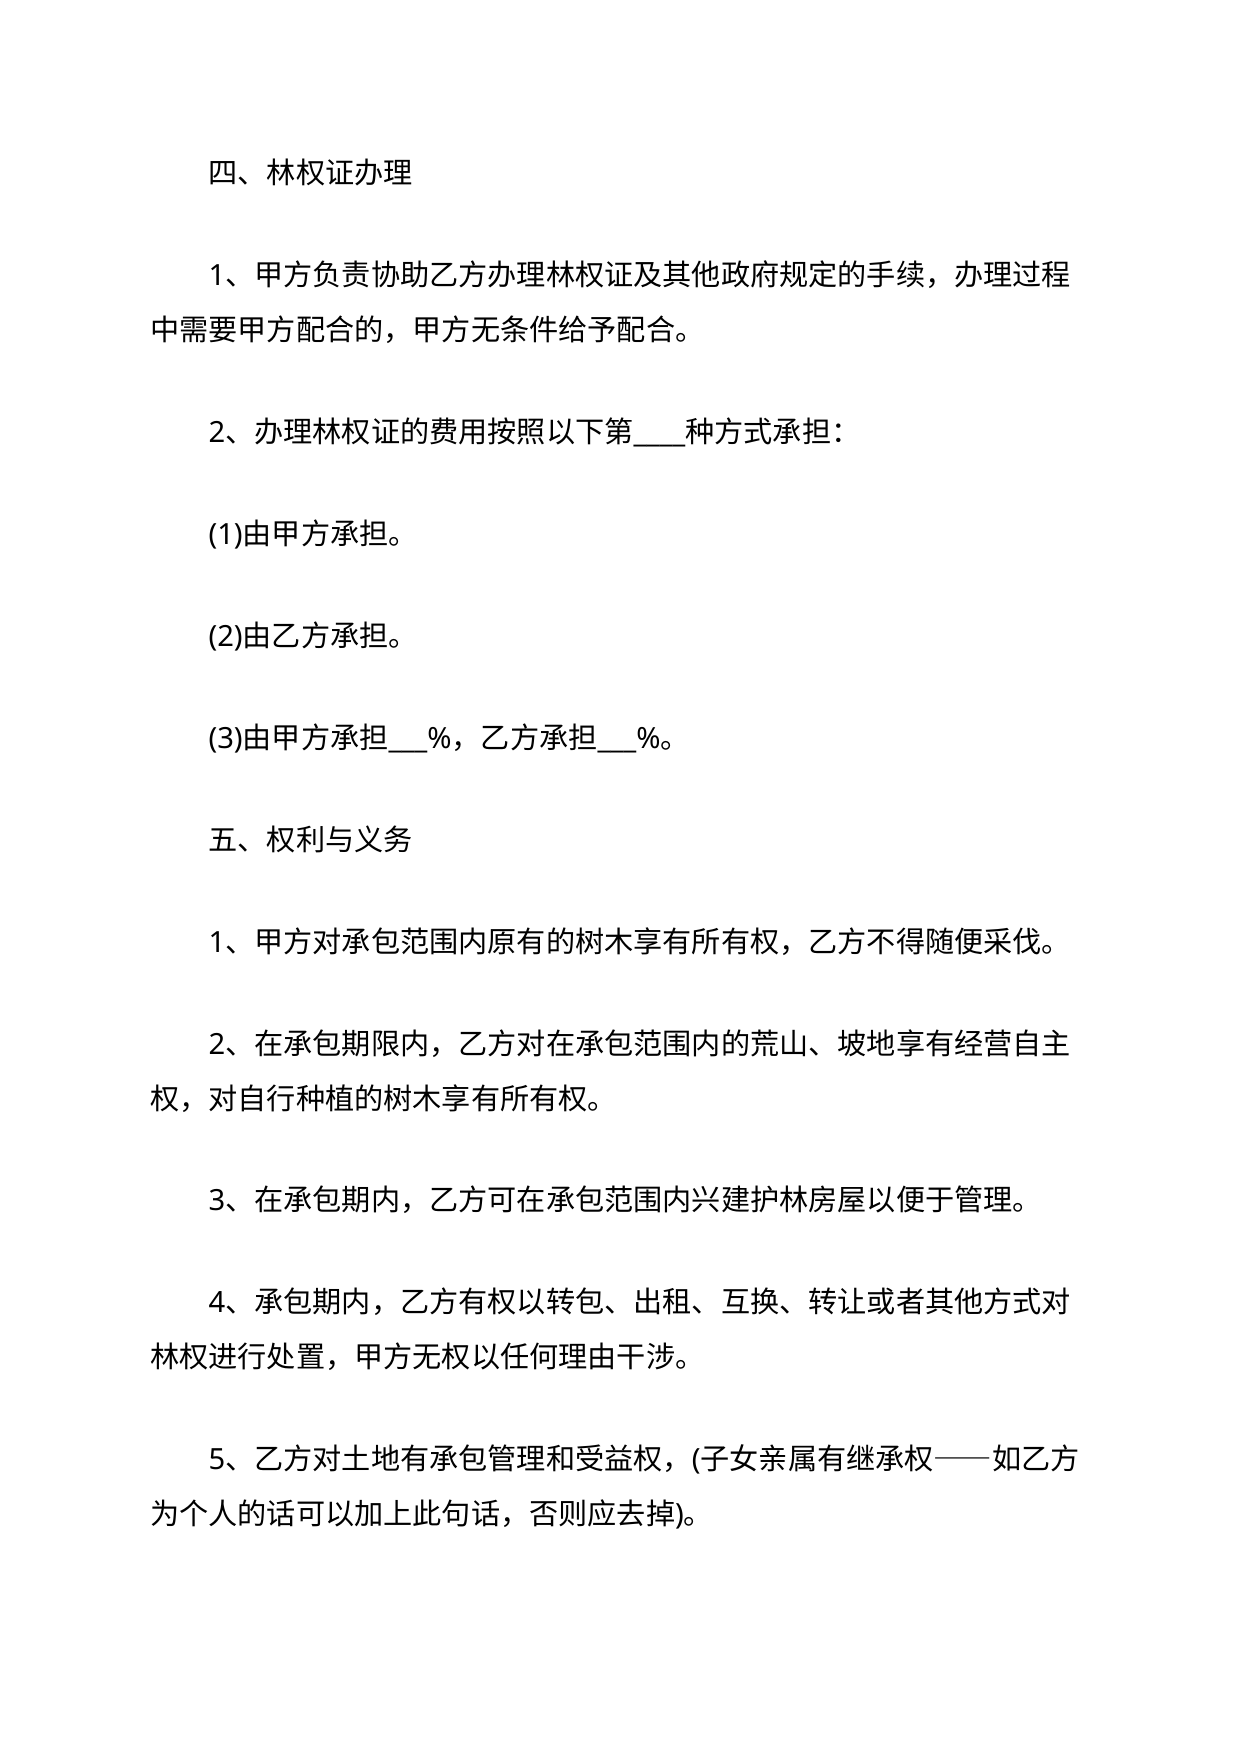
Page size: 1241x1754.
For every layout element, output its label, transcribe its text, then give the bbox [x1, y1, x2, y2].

text (1)由甲方承担。 [150, 511, 1090, 553]
text 四、林权证办理 [150, 150, 1090, 192]
text 五、权利与义务 [150, 816, 1090, 859]
text 4、承包期内，乙方有权以转包、出租、互换、转让或者其他方式对林权进行处置，甲方无权以任何理由干涉。 [150, 1279, 1090, 1376]
text 2、在承包期限内，乙方对在承包范围内的荒山、坡地享有经营自主权，对自行种植的树木享有所有权。 [150, 1020, 1090, 1117]
text 1、甲方对承包范围内原有的树木享有所有权，乙方不得随便采伐。 [150, 918, 1090, 961]
text 2、办理林权证的费用按照以下第____种方式承担： [150, 408, 1090, 451]
text 1、甲方负责协助乙方办理林权证及其他政府规定的手续，办理过程中需要甲方配合的，甲方无条件给予配合。 [150, 252, 1090, 349]
text 3、在承包期内，乙方可在承包范围内兴建护林房屋以便于管理。 [150, 1177, 1090, 1219]
text 5、乙方对土地有承包管理和受益权，(子女亲属有继承权——如乙方为个人的话可以加上此句话，否则应去掉)。 [150, 1436, 1090, 1533]
text (3)由甲方承担___%，乙方承担___%。 [150, 714, 1090, 757]
text (2)由乙方承担。 [150, 612, 1090, 655]
